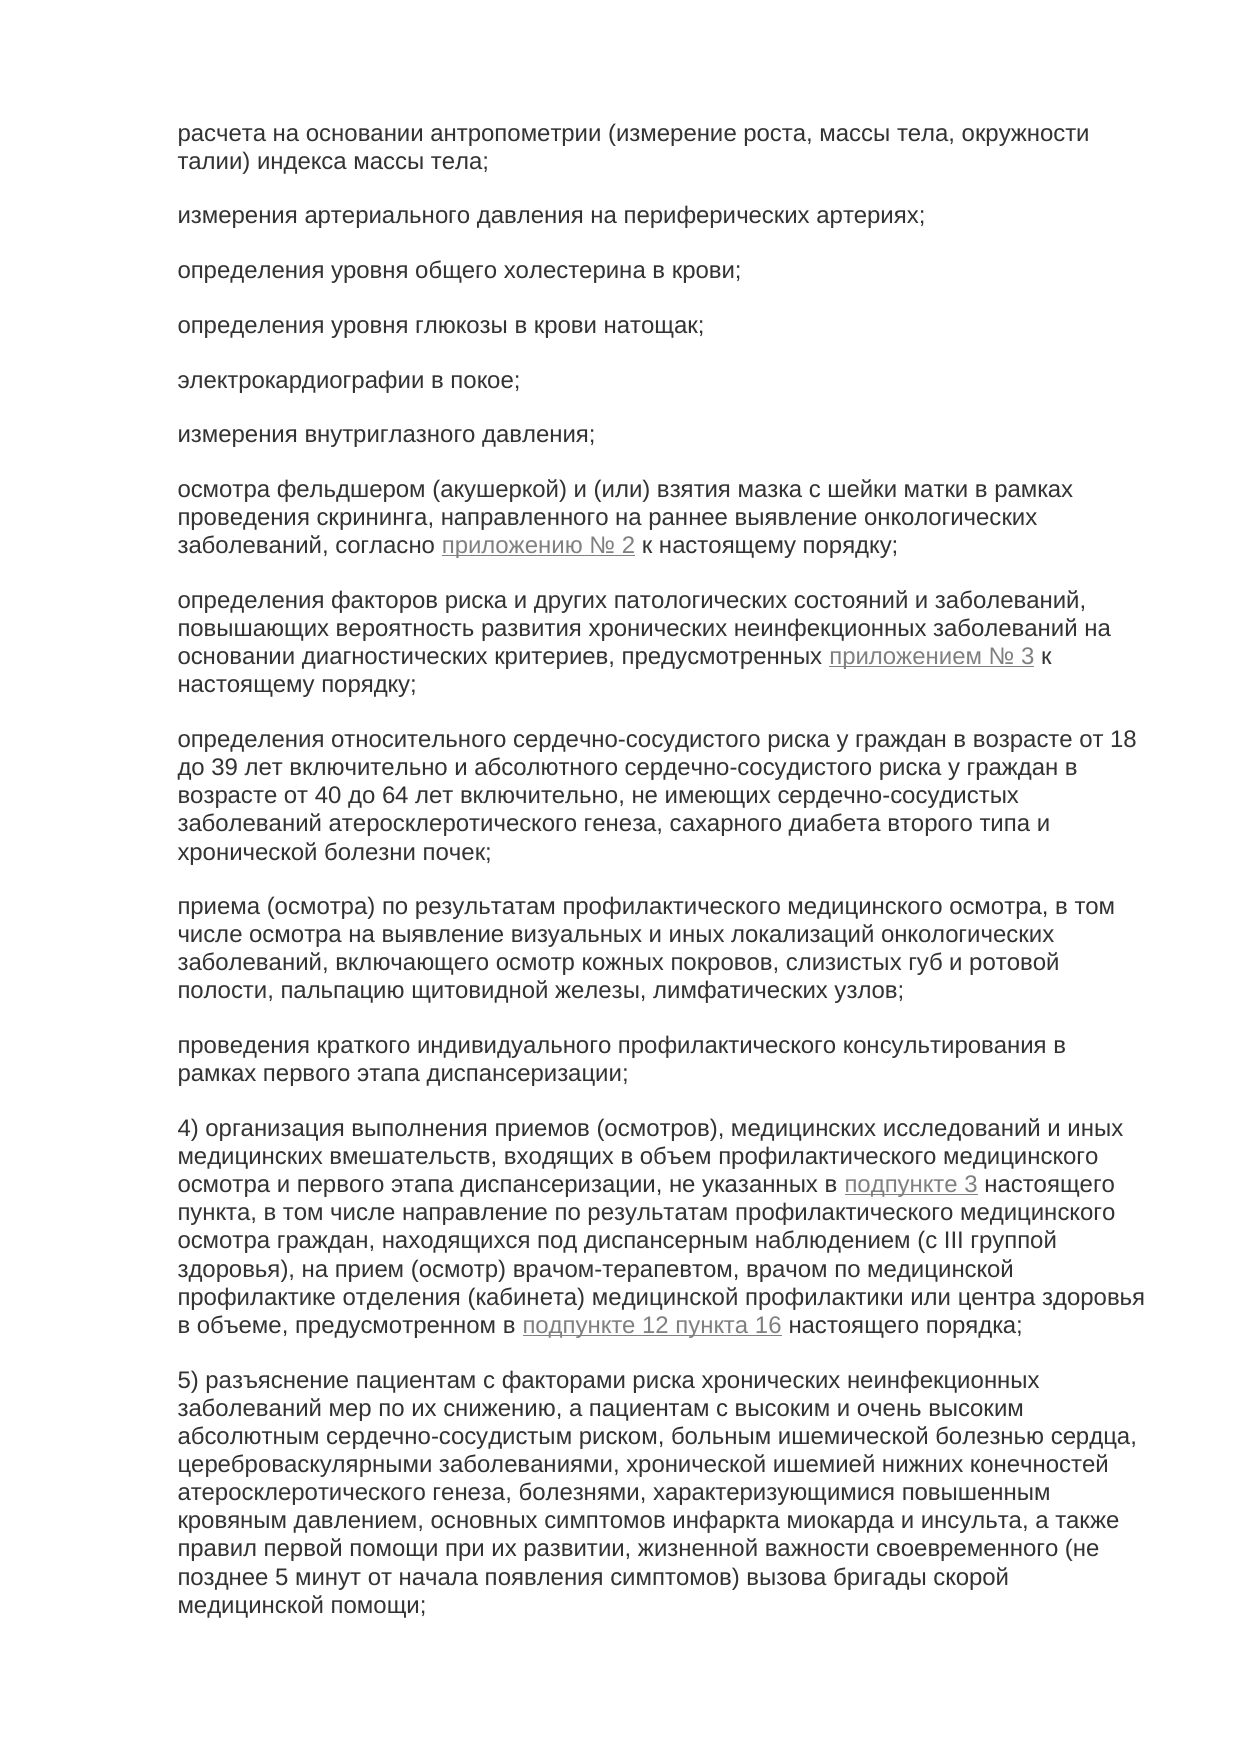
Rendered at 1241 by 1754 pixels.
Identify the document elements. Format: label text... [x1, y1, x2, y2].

text проведения краткого индивидуального профилактического консультирования в рамках первого этапа диспансеризации; [177, 1031, 1152, 1087]
text определения уровня глюкозы в крови натощак; [177, 310, 1152, 338]
text измерения внутриглазного давления; [177, 420, 1152, 448]
text приема (осмотра) по результатам профилактического медицинского осмотра, в том числе осмотра на выявление визуальных и иных локализаций онкологических заболеваний, включающего осмотр кожных покровов, слизистых губ и ротовой полости, пальпацию щитовидной железы, лимфатических узлов; [177, 892, 1152, 1004]
text определения факторов риска и других патологических состояний и заболеваний, повышающих вероятность развития хронических неинфекционных заболеваний на основании диагностических критериев, предусмотренных приложением № 3 к настоящему порядку; [177, 585, 1152, 698]
text расчета на основании антропометрии (измерение роста, массы тела, окружности талии) индекса массы тела; [177, 118, 1152, 174]
text определения уровня общего холестерина в крови; [177, 256, 1152, 284]
text измерения артериального давления на периферических артериях; [177, 201, 1152, 229]
text 4) организация выполнения приемов (осмотров), медицинских исследований и иных медицинских вмешательств, входящих в объем профилактического медицинского осмотра и первого этапа диспансеризации, не указанных в подпункте 3 настоящего пункта, в том числе направление по результатам профилактического медицинского осмотра граждан, находящихся под диспансерным наблюдением (с III группой здоровья), на прием (осмотр) врачом-терапевтом, врачом по медицинской профилактике отделения (кабинета) медицинской профилактики или центра здоровья в объеме, предусмотренном в подпункте 12 пункта 16 настоящего порядка; [177, 1113, 1152, 1338]
text определения относительного сердечно-сосудистого риска у граждан в возрасте от 18 до 39 лет включительно и абсолютного сердечно-сосудистого риска у граждан в возрасте от 40 до 64 лет включительно, не имеющих сердечно-сосудистых заболеваний атеросклеротического генеза, сахарного диабета второго типа и хронической болезни почек; [177, 724, 1152, 865]
text осмотра фельдшером (акушеркой) и (или) взятия мазка с шейки матки в рамках проведения скрининга, направленного на раннее выявление онкологических заболеваний, согласно приложению № 2 к настоящему порядку; [177, 474, 1152, 559]
text 5) разъяснение пациентам с факторами риска хронических неинфекционных заболеваний мер по их снижению, а пациентам с высоким и очень высоким абсолютным сердечно-сосудистым риском, больным ишемической болезнью сердца, цереброваскулярными заболеваниями, хронической ишемией нижних конечностей атеросклеротического генеза, болезнями, характеризующимися повышенным кровяным давлением, основных симптомов инфаркта миокарда и инсульта, а также правил первой помощи при их развитии, жизненной важности своевременного (не позднее 5 минут от начала появления симптомов) вызова бригады скорой медицинской помощи; [177, 1365, 1152, 1618]
text электрокардиографии в покое; [177, 365, 1152, 393]
